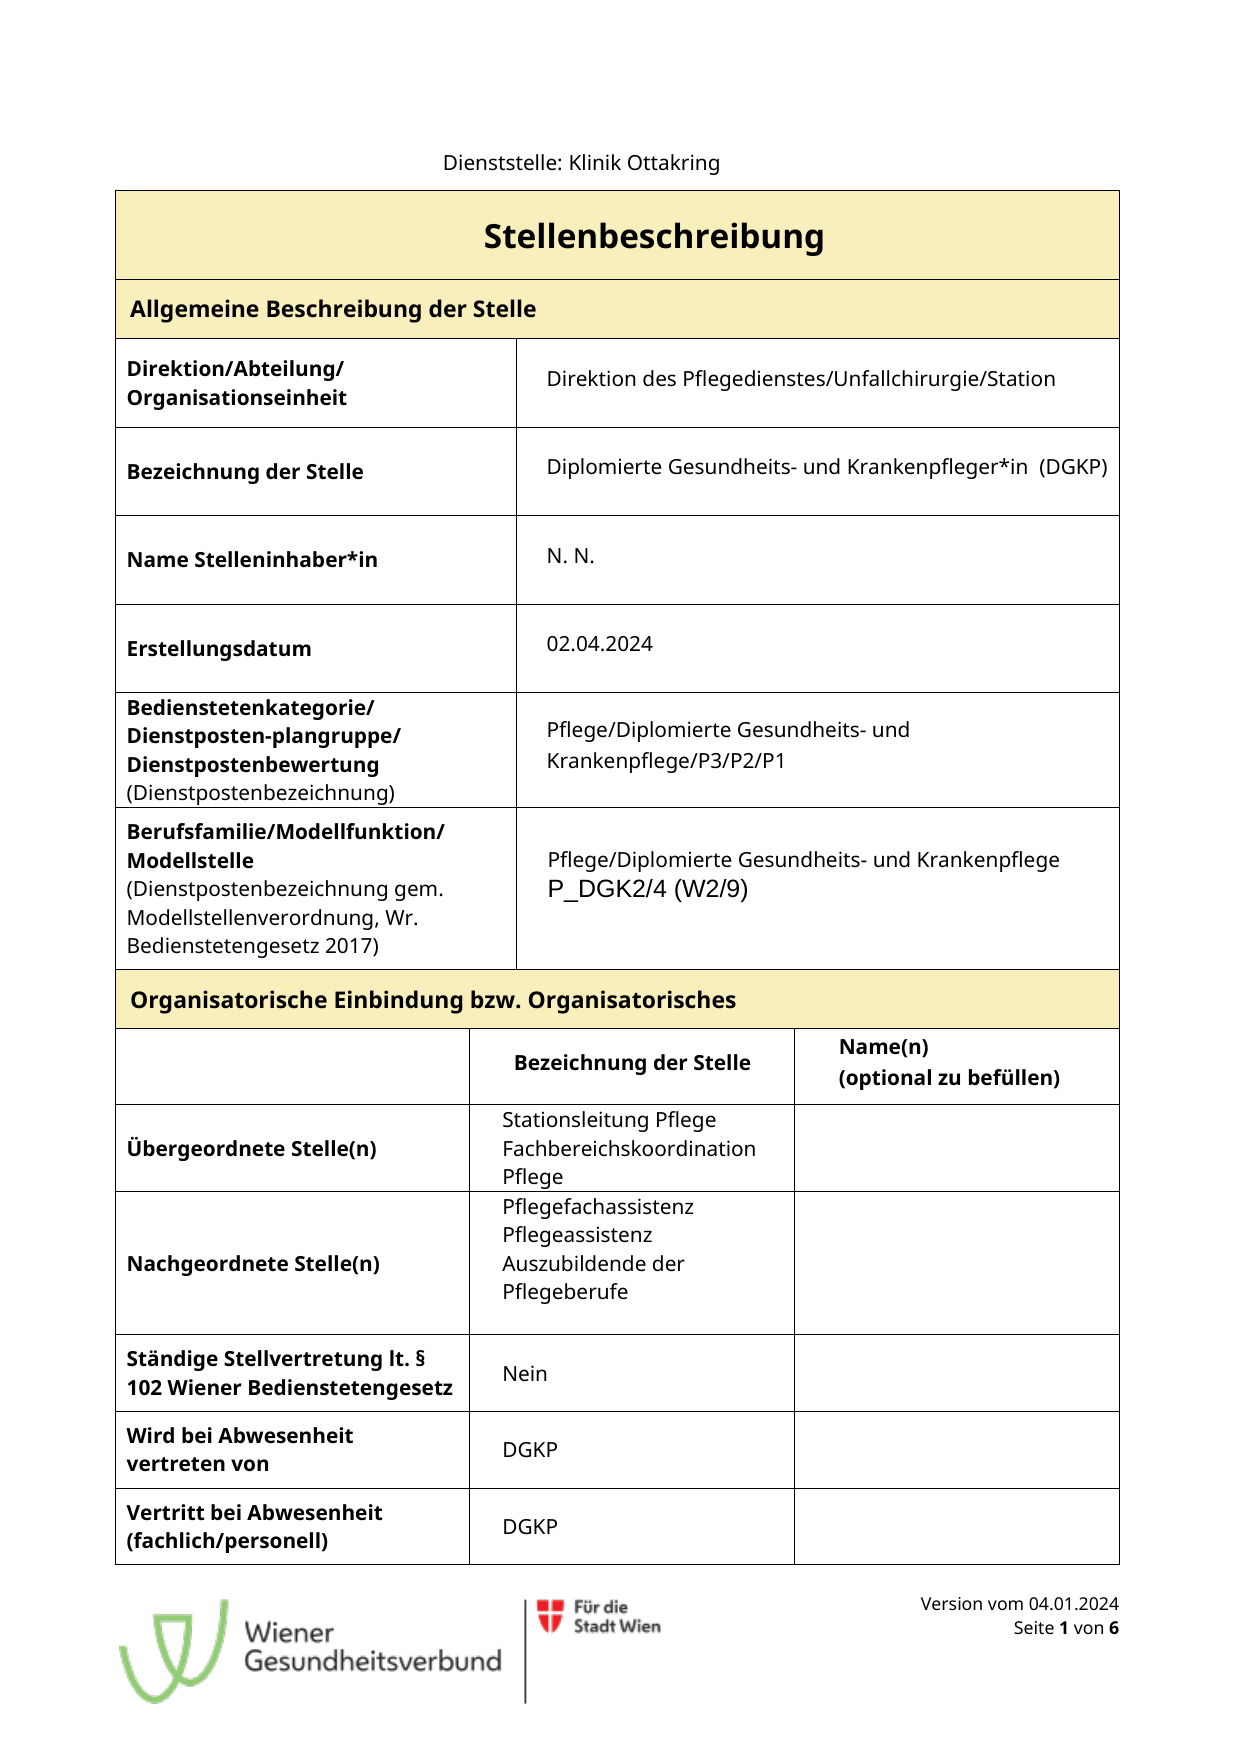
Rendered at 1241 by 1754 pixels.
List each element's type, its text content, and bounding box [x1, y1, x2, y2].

table_cell Diplomierte Gesundheits- und Krankenpfleger*in (DGKP) [517, 428, 1119, 515]
text Dienststelle: [443, 148, 1092, 176]
table_cell Pflegefachassistenz Pflegeassistenz Auszubildende der Pflegeberufe [470, 1192, 794, 1334]
table_cell Stationsleitung Pflege Fachbereichskoordination Pflege [470, 1105, 794, 1191]
table_cell Bedienstetenkategorie/Dienstposten-plangruppe/Dienstpostenbewertung (Dienstpostenbezeichnung) [116, 693, 516, 807]
table_cell Bezeichnung der Stelle [116, 428, 516, 515]
table_cell [795, 1335, 1119, 1411]
table_cell [517, 339, 1119, 427]
table_cell Vertritt bei Abwesenheit (fachlich/personell) [116, 1489, 469, 1564]
table_cell Allgemeine Beschreibung der Stelle [116, 280, 1119, 338]
table_cell Pflege/Diplomierte Gesundheits- und Krankenpflege [517, 808, 1119, 969]
table_cell Name(n) (optional zu befüllen) [795, 1029, 1119, 1104]
table_cell Wird bei Abwesenheit vertreten von [116, 1412, 469, 1487]
table_cell Nachgeordnete Stelle(n) [116, 1192, 469, 1334]
table_cell Direktion/Abteilung/ Organisationseinheit [116, 339, 516, 427]
table_cell Erstellungsdatum [116, 605, 516, 692]
table_cell Name Stelleninhaber*in [116, 516, 516, 604]
table_cell DGKP [470, 1412, 794, 1487]
table_cell [517, 605, 1119, 692]
table_cell DGKP [470, 1489, 794, 1564]
table_cell Bezeichnung der Stelle [470, 1029, 794, 1104]
table_header Stellenbeschreibung [116, 191, 1119, 279]
table_cell [116, 1029, 469, 1104]
table_cell Berufsfamilie/Modellfunktion/ Modellstelle (Dienstpostenbezeichnung gem. Modellstellenverordnung, Wr. Bedienstetengesetz 2017) [116, 808, 516, 969]
table_cell Pflege/Diplomierte Gesundheits- und Krankenpflege/P3/P2/P1 [517, 693, 1119, 807]
table_cell Organisatorische Einbindung bzw. Organisatorisches [116, 970, 1119, 1028]
table_cell Ständige Stellvertretung lt. § 102 Wiener Bedienstetengesetz [116, 1335, 469, 1411]
table_cell Übergeordnete Stelle(n) [116, 1105, 469, 1191]
